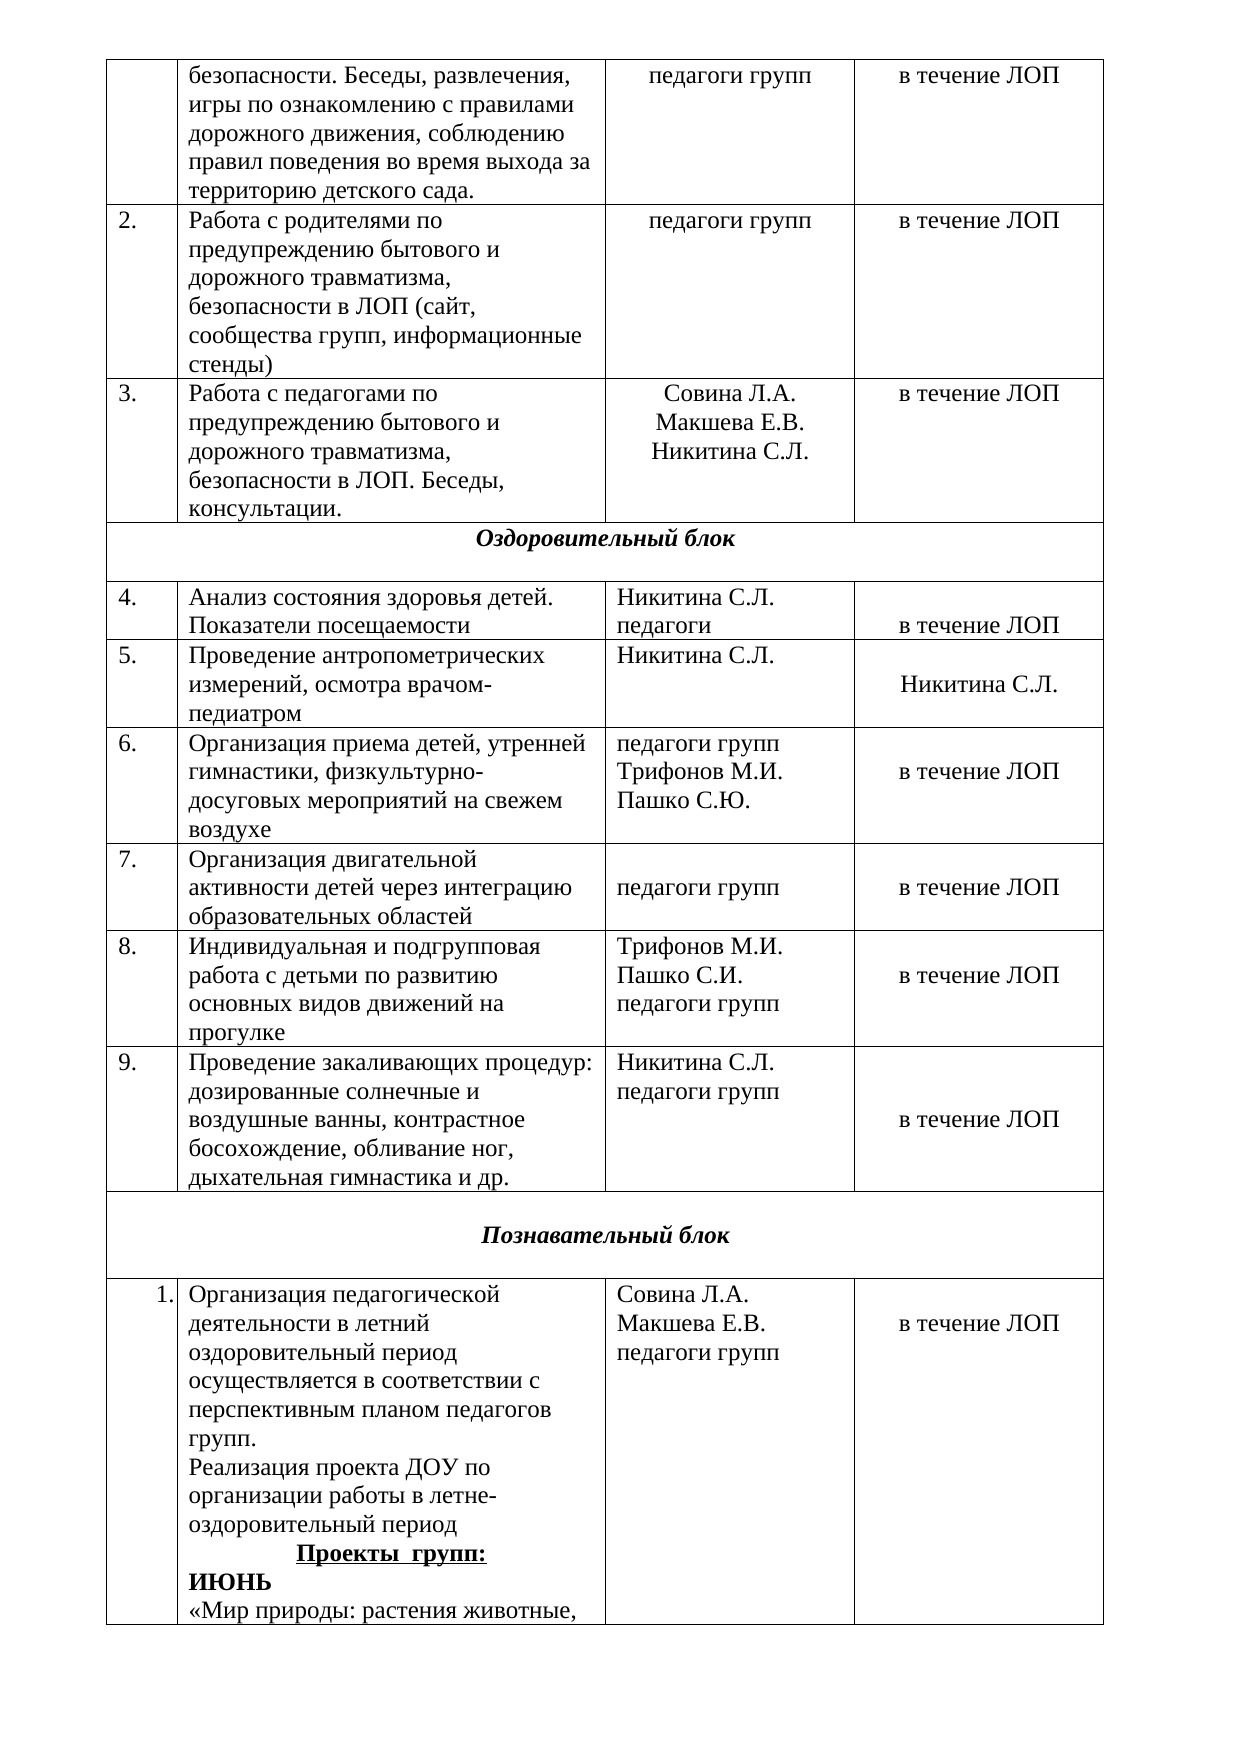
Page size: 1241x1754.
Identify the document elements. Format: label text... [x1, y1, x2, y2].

table_cell в течение ЛОП [855, 60, 1103, 204]
table_cell [107, 379, 177, 522]
table_cell педагоги групп [606, 60, 854, 204]
table_cell Никитина С.Л. [606, 640, 854, 727]
table_cell в течение ЛОП [855, 1047, 1103, 1191]
table_cell в течение ЛОП [855, 582, 1103, 639]
table_cell Организация приема детей, утренней гимнастики, физкультурно-досуговых мероприятий на свежем воздухе [178, 728, 605, 843]
table_cell в течение ЛОП [855, 844, 1103, 930]
table_cell Проведение антропометрических измерений, осмотра врачом-педиатром [178, 640, 605, 727]
table_cell Работа с педагогами по предупреждению бытового и дорожного травматизма, безопасности в ЛОП. Беседы, консультации. [178, 379, 605, 522]
table_cell [107, 728, 177, 843]
table_cell [107, 640, 177, 727]
table_cell [107, 582, 177, 639]
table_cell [178, 1279, 605, 1624]
table_cell [107, 205, 177, 377]
table_cell Организация двигательной активности детей через интеграцию образовательных областей [178, 844, 605, 930]
table_cell в течение ЛОП [855, 379, 1103, 522]
table_cell педагоги групп [606, 205, 854, 377]
table_cell [107, 931, 177, 1046]
table_cell Анализ состояния здоровья детей. Показатели посещаемости [178, 582, 605, 639]
table_cell Индивидуальная и подгрупповая работа с детьми по развитию основных видов движений на прогулке [178, 931, 605, 1046]
table_cell в течение ЛОП [855, 205, 1103, 377]
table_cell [178, 60, 605, 204]
table_cell Никитина С.Л. [855, 640, 1103, 727]
table_cell Никитина С.Л. педагоги [606, 582, 854, 639]
table_cell Трифонов М.И. Пашко С.И. педагоги групп [606, 931, 854, 1046]
table_cell педагоги групп [606, 844, 854, 930]
table_cell в течение ЛОП [855, 931, 1103, 1046]
table_cell Оздоровительный блок [107, 523, 1103, 581]
table_cell педагоги групп Трифонов М.И. Пашко С.Ю. [606, 728, 854, 843]
table_cell Познавательный блок [107, 1192, 1103, 1278]
table_cell Проведение закаливающих процедур: дозированные солнечные и воздушные ванны, контрастное босохождение, обливание ног, дыхательная гимнастика и др. [178, 1047, 605, 1191]
table_cell в течение ЛОП [855, 728, 1103, 843]
table_cell Совина Л.А. Макшева Е.В. Никитина С.Л. [606, 379, 854, 522]
table_cell [107, 60, 177, 204]
table_cell Работа с родителями по предупреждению бытового и дорожного травматизма, безопасности в ЛОП (сайт, сообщества групп, информационные стенды) [178, 205, 605, 377]
table_cell [107, 1047, 177, 1191]
table_cell [107, 1279, 177, 1624]
table_cell Никитина С.Л. педагоги групп [606, 1047, 854, 1191]
table_cell в течение ЛОП [855, 1279, 1103, 1624]
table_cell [606, 1279, 854, 1624]
table_cell [107, 844, 177, 930]
